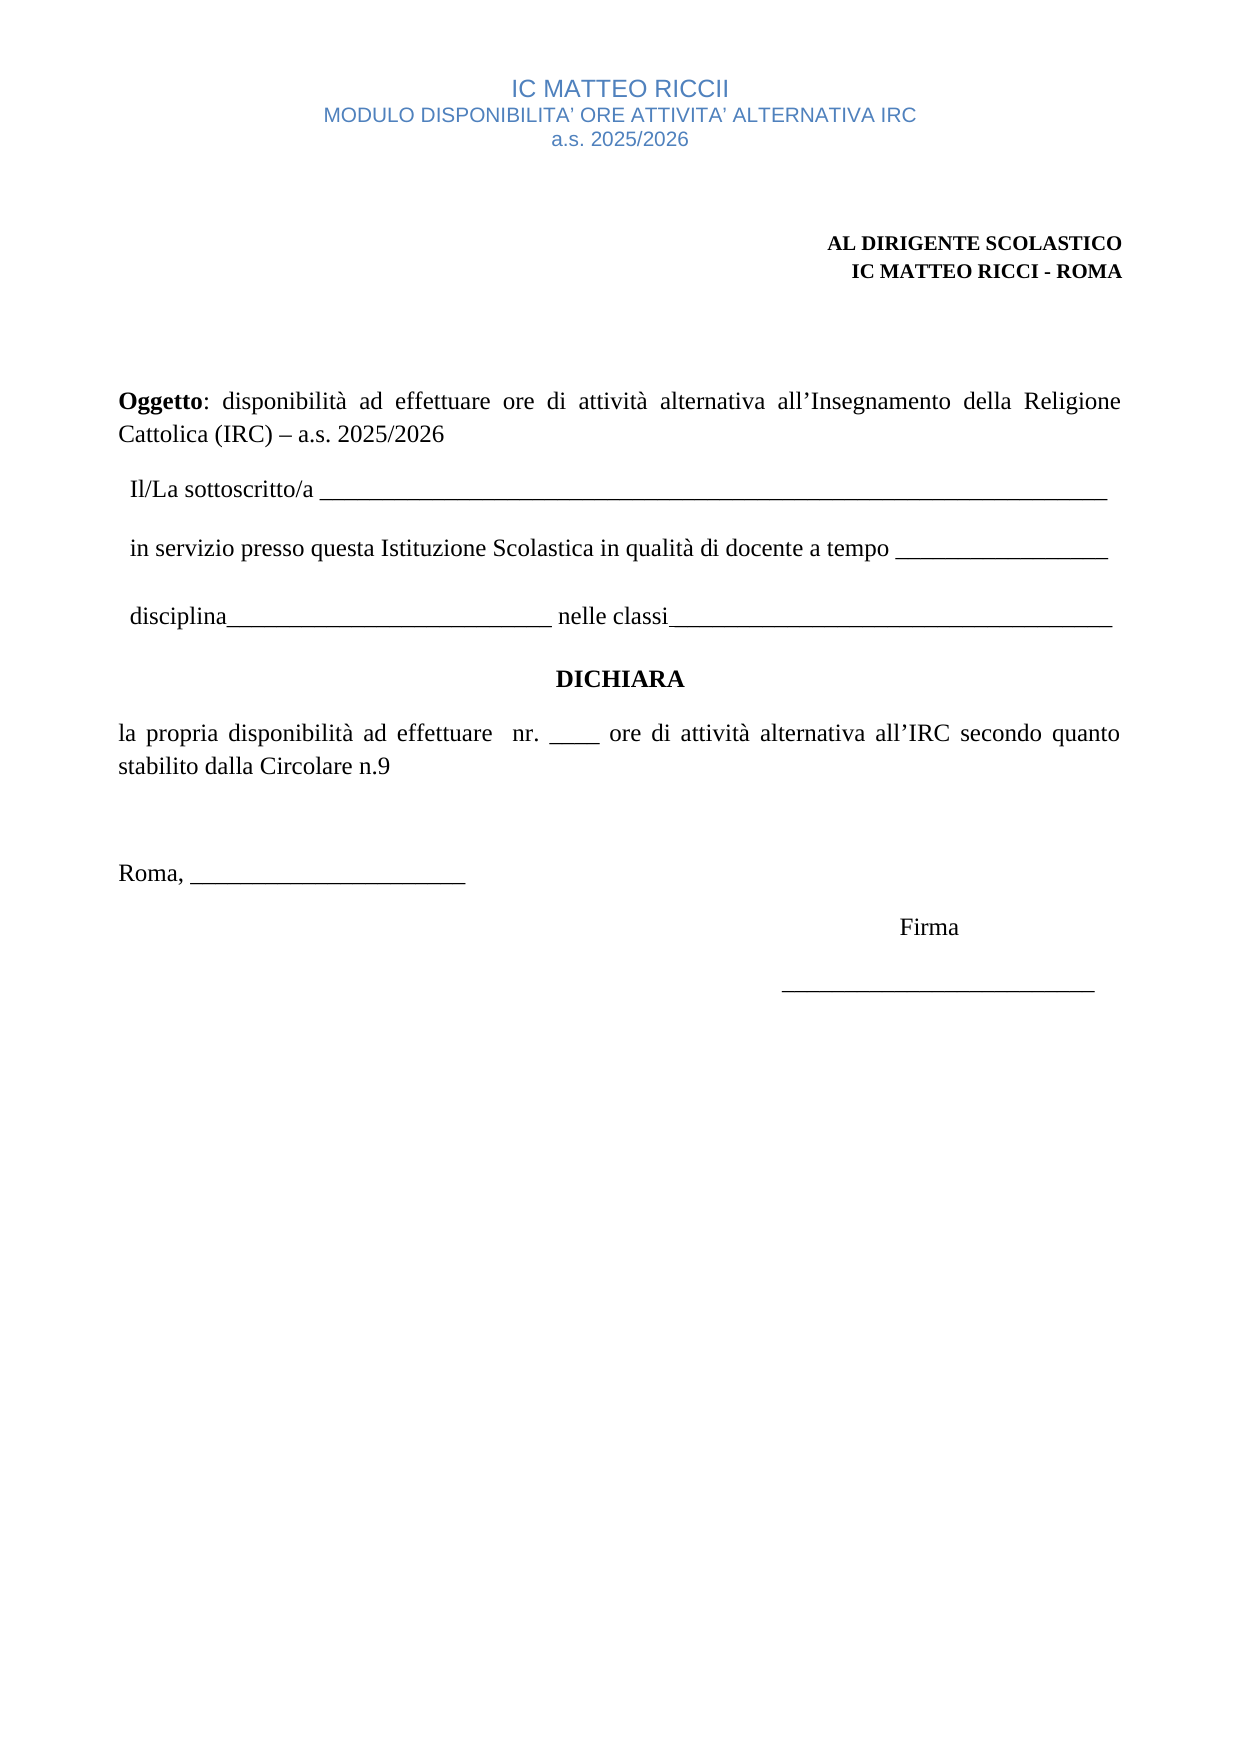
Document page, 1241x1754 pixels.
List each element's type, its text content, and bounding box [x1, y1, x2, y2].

text disciplina__________________________ nelle classi ___________________________________ [129, 601, 1122, 630]
text Il/La sottoscritto/a _______________________________________________________________ [129, 473, 1122, 503]
text Oggetto: disponibilità ad effettuare ore di attività alternativa all’Insegnamento della Religione Cattolica (IRC) – a.s. 2025/2026 [118, 386, 1122, 448]
text IC MATTEO RICCI - ROMA [118, 259, 1122, 283]
text la propria disponibilità ad effettuare nr. ____ ore di attività alternativa all’IRC secondo quanto stabilito dalla Circolare n.9 [118, 718, 1122, 779]
text in servizio presso questa Istituzione Scolastica in qualità di docente a tempo _________________ [129, 533, 1122, 561]
text Roma, ______________________ [118, 858, 1122, 887]
text _________________________ [782, 966, 1122, 995]
text DICHIARA [118, 664, 1122, 693]
text al dirigente scolastico [118, 231, 1122, 255]
text Firma [782, 912, 1122, 941]
